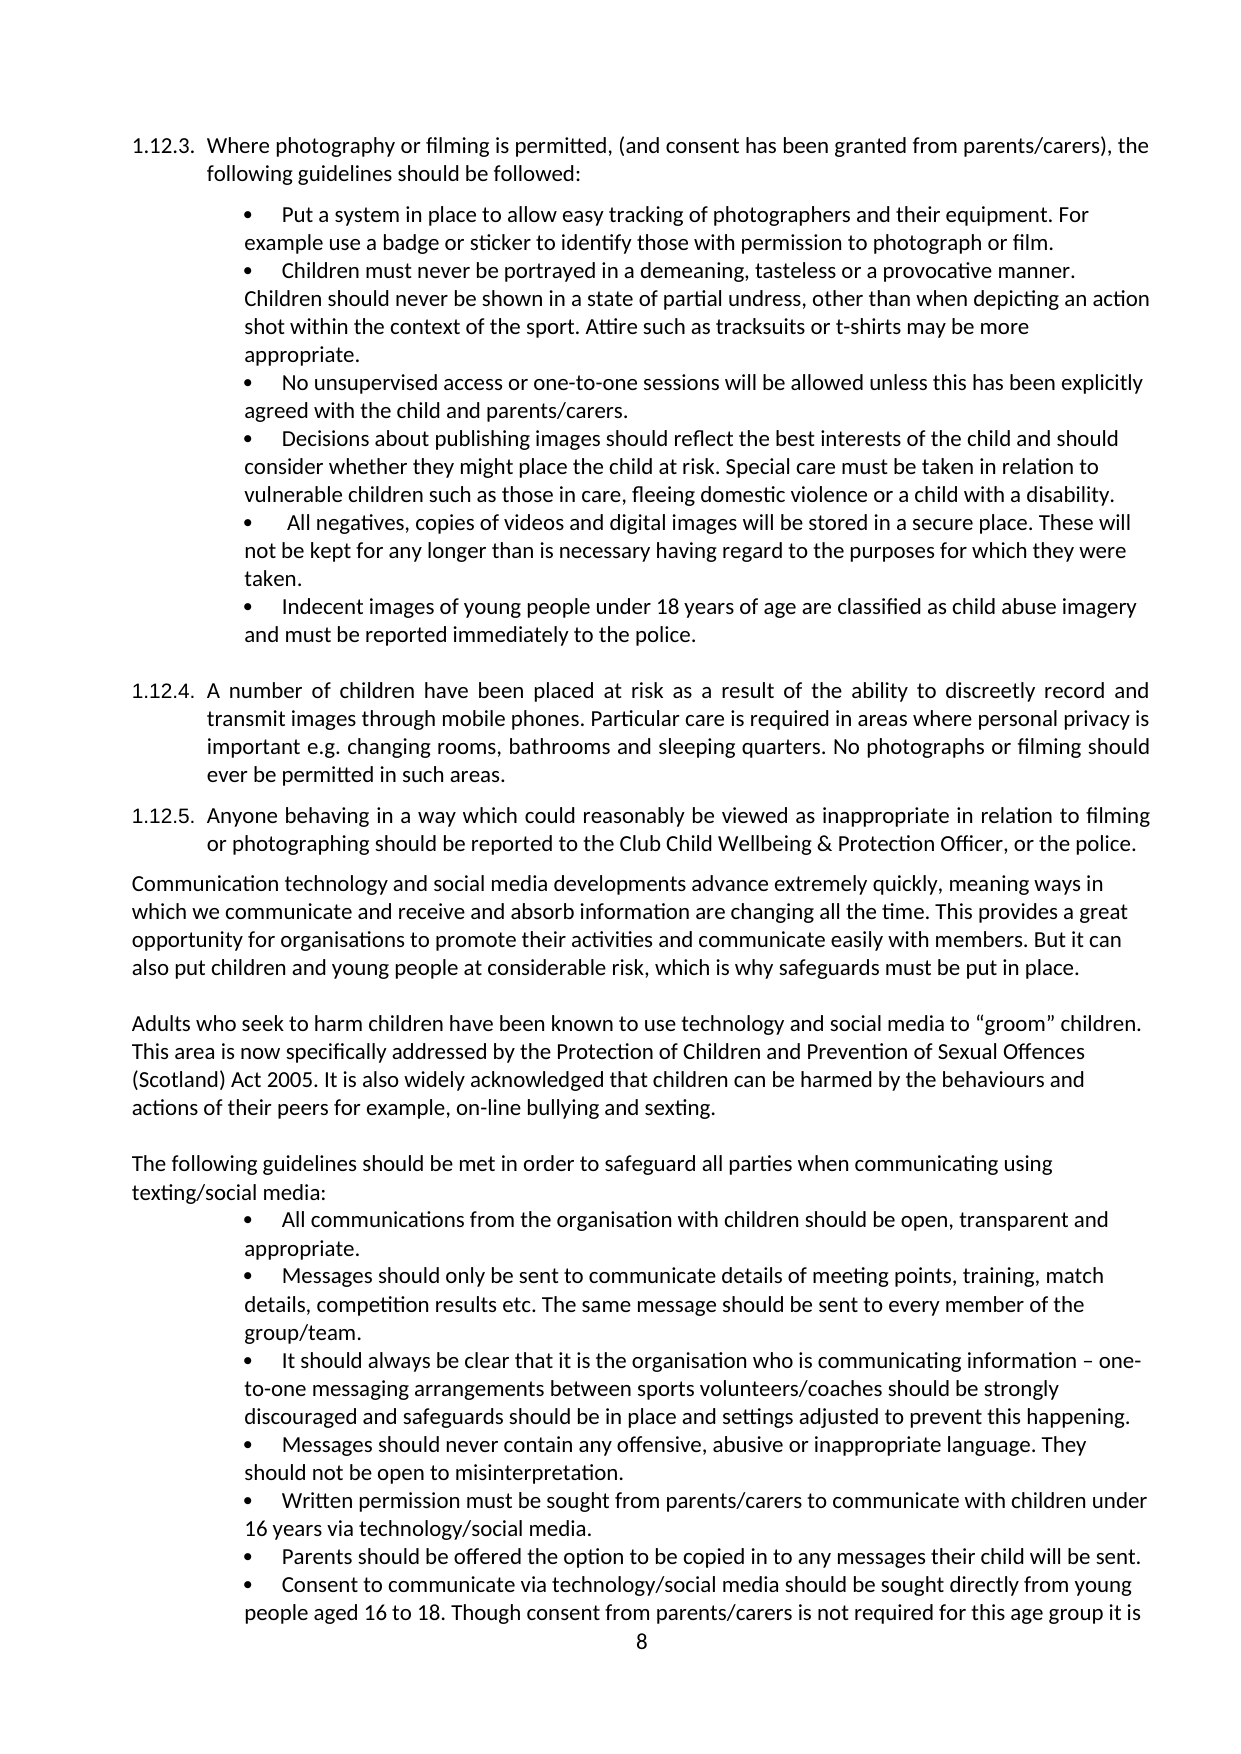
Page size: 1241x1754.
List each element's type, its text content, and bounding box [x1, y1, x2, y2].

list Decisions about publishing images should reflect the best interests of the child and should consider whether they might place the child at risk. Special care must be taken in relation to vulnerable children such as those in care, fleeing domestic violence or a child with a disability. [244, 424, 1152, 508]
list Indecent images of young people under 18 years of age are classified as child abuse imagery and must be reported immediately to the police. [244, 592, 1152, 648]
list Messages should never contain any offensive, abusive or inappropriate language. They should not be open to misinterpretation. [244, 1430, 1152, 1486]
list Children must never be portrayed in a demeaning, tasteless or a provocative manner. Children should never be shown in a state of partial undress, other than when depicting an action shot within the context of the sport. Attire such as tracksuits or t-shirts may be more appropriate. [244, 256, 1152, 368]
list No unsupervised access or one-to-one sessions will be allowed unless this has been explicitly agreed with the child and parents/carers. [244, 368, 1152, 424]
text Communication technology and social media developments advance extremely quickly, meaning ways in which we communicate and receive and absorb information are changing all the time. This provides a great opportunity for organisations to promote their activities and communicate easily with members. But it can also put children and young people at considerable risk, which is why safeguards must be put in place. [132, 869, 1152, 981]
list Put a system in place to allow easy tracking of photographers and their equipment. For example use a badge or sticker to identify those with permission to photograph or film. [244, 200, 1152, 256]
list Messages should only be sent to communicate details of meeting points, training, match details, competition results etc. The same message should be sent to every member of the group/team. [244, 1262, 1152, 1346]
text Where photography or filming is permitted, (and consent has been granted from parents/carers), the following guidelines should be followed: [132, 131, 1152, 187]
text Adults who seek to harm children have been known to use technology and social media to “groom” children. This area is now specifically addressed by the Protection of Children and Prevention of Sexual Offences (Scotland) Act 2005. It is also widely acknowledged that children can be harmed by the behaviours and actions of their peers for example, on-line bullying and sexting. [132, 1009, 1152, 1122]
list Written permission must be sought from parents/carers to communicate with children under 16 years via technology/social media. [244, 1486, 1152, 1542]
list All negatives, copies of videos and digital images will be stored in a secure place. These will not be kept for any longer than is necessary having regard to the purposes for which they were taken. [244, 508, 1152, 592]
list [244, 1570, 1152, 1626]
text The following guidelines should be met in order to safeguard all parties when communicating using texting/social media: [132, 1149, 1152, 1206]
list Parents should be offered the option to be copied in to any messages their child will be sent. [244, 1542, 1152, 1570]
text Anyone behaving in a way which could reasonably be viewed as inappropriate in relation to filming or photographing should be reported to the Club Child Wellbeing & Protection Officer, or the police. [132, 801, 1152, 857]
list It should always be clear that it is the organisation who is communicating information – one-to-one messaging arrangements between sports volunteers/coaches should be strongly discouraged and safeguards should be in place and settings adjusted to prevent this happening. [244, 1346, 1152, 1430]
text A number of children have been placed at risk as a result of the ability to discreetly record and transmit images through mobile phones. Particular care is required in areas where personal privacy is important e.g. changing rooms, bathrooms and sleeping quarters. No photographs or filming should ever be permitted in such areas. [132, 676, 1152, 788]
list All communications from the organisation with children should be open, transparent and appropriate. [244, 1206, 1152, 1262]
